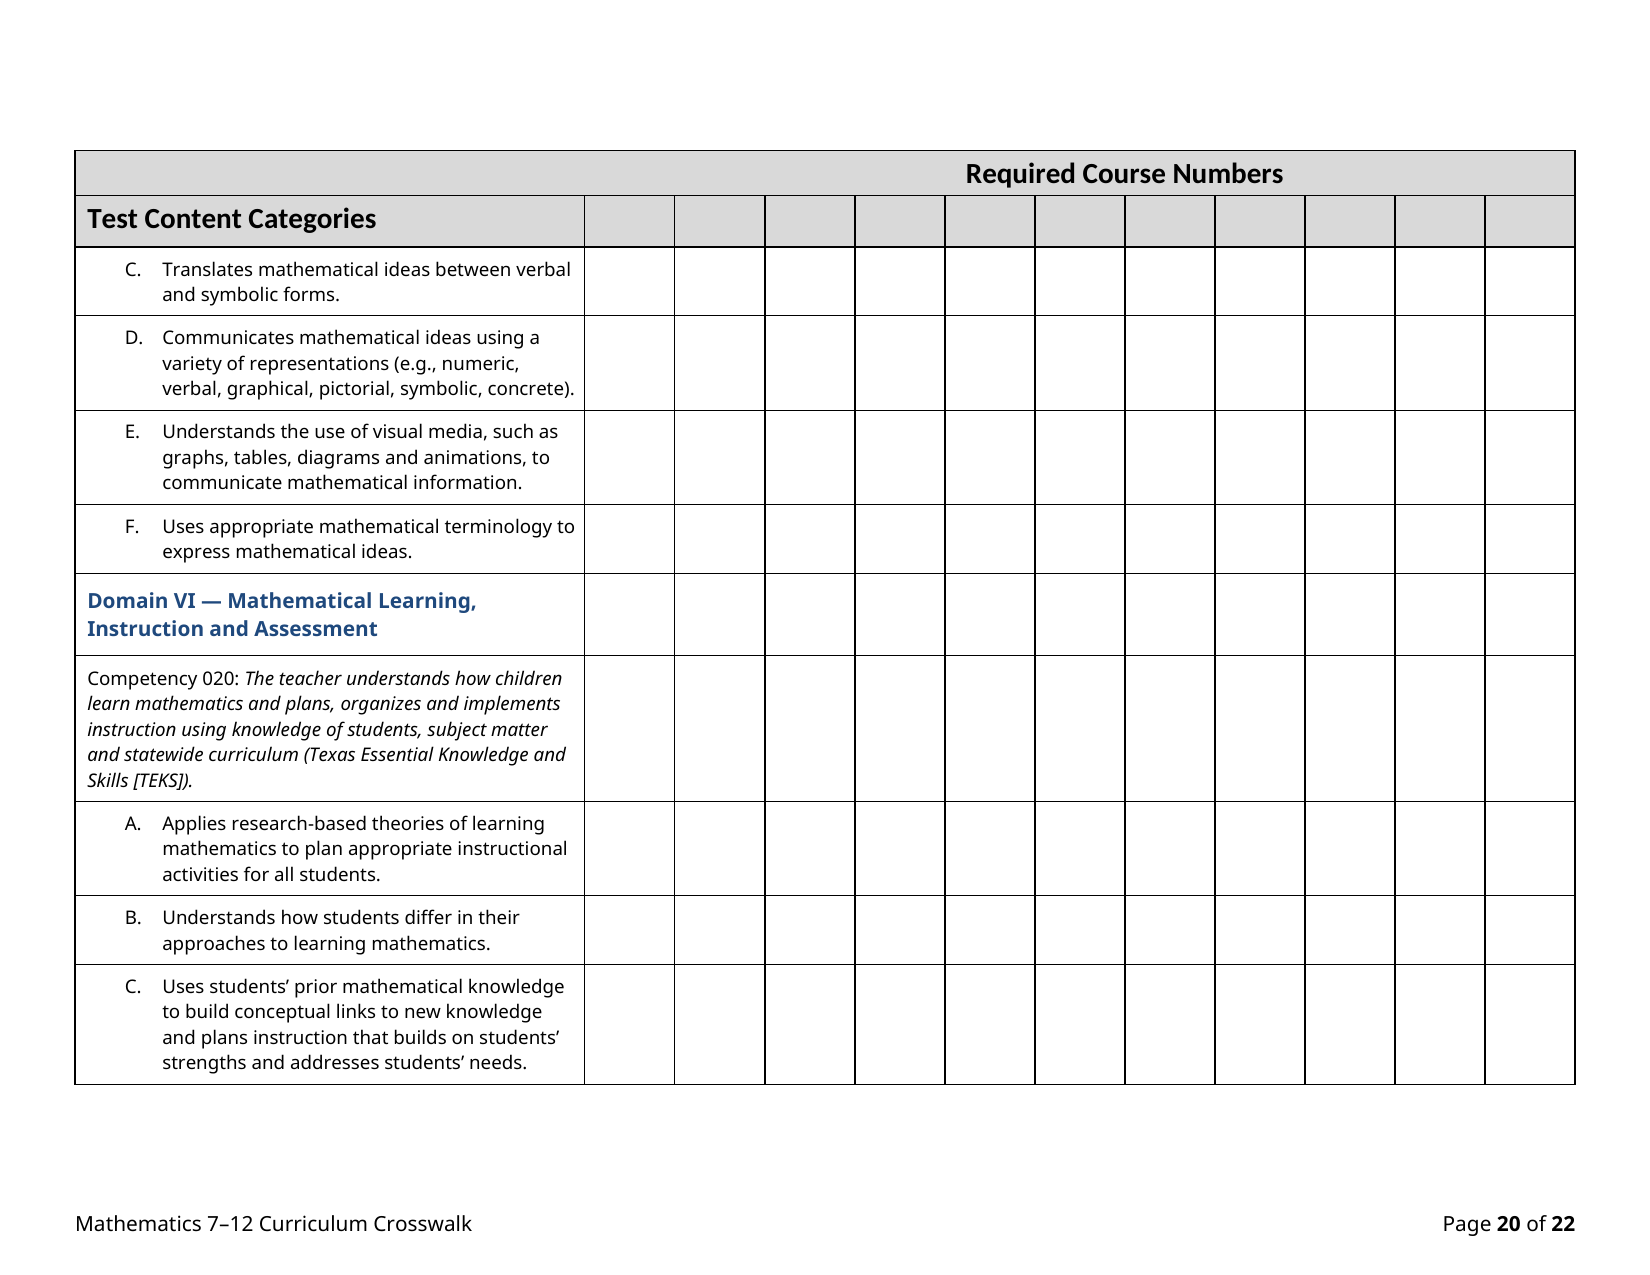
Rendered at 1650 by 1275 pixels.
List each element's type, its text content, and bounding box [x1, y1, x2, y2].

table_cell [585, 248, 674, 315]
table_cell [856, 896, 944, 964]
table_cell [675, 248, 764, 315]
table_cell [766, 248, 854, 315]
table_cell [675, 196, 764, 246]
table_cell [1486, 574, 1574, 655]
table_cell [675, 505, 764, 572]
table_cell [1396, 965, 1484, 1083]
table_cell [856, 574, 944, 655]
table_cell [1126, 802, 1214, 895]
table_cell [766, 316, 854, 409]
table_cell Domain VI — Mathematical Learning, Instruction and Assessment [76, 574, 584, 655]
table_cell [946, 505, 1034, 572]
table_cell [1036, 505, 1124, 572]
table_cell [1306, 248, 1394, 315]
table_cell [675, 656, 764, 801]
table_cell [856, 505, 944, 572]
table_cell [1036, 574, 1124, 655]
table_header Required Course Numbers [76, 151, 1574, 195]
table_cell [1126, 505, 1214, 572]
table_cell [766, 896, 854, 964]
table_cell [946, 965, 1034, 1083]
table_cell Test Content Categories [76, 196, 584, 246]
table_cell [1306, 411, 1394, 504]
table_cell [1036, 316, 1124, 409]
table_cell [585, 965, 674, 1083]
table_cell [856, 411, 944, 504]
table_cell [585, 802, 674, 895]
table_cell [946, 802, 1034, 895]
table_cell Applies research-based theories of learning mathematics to plan appropriate instructional activities for all students. [76, 802, 584, 895]
table_cell [1216, 574, 1304, 655]
table_cell [1126, 196, 1214, 246]
table_cell [585, 574, 674, 655]
table_cell [675, 802, 764, 895]
table_cell Translates mathematical ideas between verbal and symbolic forms. [76, 248, 584, 315]
table_cell [1216, 802, 1304, 895]
table_cell [1396, 574, 1484, 655]
table_cell [585, 656, 674, 801]
table_cell [1486, 965, 1574, 1083]
table_cell [856, 248, 944, 315]
table_cell [946, 316, 1034, 409]
table_cell [946, 574, 1034, 655]
table_cell [1036, 196, 1124, 246]
table_cell [1306, 574, 1394, 655]
table_cell [1126, 656, 1214, 801]
table_cell [946, 248, 1034, 315]
table_cell [1396, 248, 1484, 315]
table_cell Uses appropriate mathematical terminology to express mathematical ideas. [76, 505, 584, 572]
table_cell [1216, 656, 1304, 801]
table_cell [585, 316, 674, 409]
table_cell [1486, 316, 1574, 409]
table_cell [856, 316, 944, 409]
table_cell [1036, 656, 1124, 801]
table_cell Uses students’ prior mathematical knowledge to build conceptual links to new knowledge and plans instruction that builds on students’ strengths and addresses students’ needs. [76, 965, 584, 1083]
table_cell [585, 896, 674, 964]
table_cell [1306, 965, 1394, 1083]
table_cell [585, 411, 674, 504]
table_cell [1486, 896, 1574, 964]
table_cell [766, 802, 854, 895]
table_cell [856, 196, 944, 246]
table_cell [1306, 505, 1394, 572]
table_cell [1126, 965, 1214, 1083]
table_cell [1036, 896, 1124, 964]
table_cell [1036, 248, 1124, 315]
table_cell [1036, 965, 1124, 1083]
table_cell [856, 965, 944, 1083]
table_cell [1216, 965, 1304, 1083]
table_cell [585, 196, 674, 246]
table_cell [1486, 248, 1574, 315]
table_cell [766, 196, 854, 246]
table_cell [1486, 505, 1574, 572]
table_cell [1216, 248, 1304, 315]
table_cell [766, 656, 854, 801]
table_cell [1216, 316, 1304, 409]
table_cell [675, 316, 764, 409]
table_cell [766, 574, 854, 655]
table_cell Communicates mathematical ideas using a variety of representations (e.g., numeric, verbal, graphical, pictorial, symbolic, concrete). [76, 316, 584, 409]
table_cell [1306, 196, 1394, 246]
table_cell [946, 196, 1034, 246]
table_cell [766, 411, 854, 504]
table_cell [1126, 574, 1214, 655]
table_cell [1396, 896, 1484, 964]
table_cell Competency 020: The teacher understands how children learn mathematics and plans, organizes and implements instruction using knowledge of students, subject matter and statewide curriculum (Texas Essential Knowledge and Skills [TEKS]). [76, 656, 584, 801]
table_cell [1306, 316, 1394, 409]
table_cell [1126, 248, 1214, 315]
table_cell [675, 965, 764, 1083]
table_cell [1126, 316, 1214, 409]
table_cell [675, 574, 764, 655]
table_cell [1216, 411, 1304, 504]
table_cell [1486, 656, 1574, 801]
table_cell [1396, 505, 1484, 572]
table_cell [675, 411, 764, 504]
table_cell [1126, 896, 1214, 964]
table_cell [1396, 316, 1484, 409]
table_cell [1396, 196, 1484, 246]
table_cell [1216, 896, 1304, 964]
table_cell [946, 896, 1034, 964]
table_cell [946, 411, 1034, 504]
table_cell [675, 896, 764, 964]
table_cell [1036, 802, 1124, 895]
table_cell [1486, 802, 1574, 895]
table_cell [1306, 802, 1394, 895]
table_cell [856, 802, 944, 895]
table_cell [766, 505, 854, 572]
table_cell [1486, 411, 1574, 504]
table_cell [1036, 411, 1124, 504]
table_cell [1216, 196, 1304, 246]
table_cell [1396, 411, 1484, 504]
table_cell [1306, 896, 1394, 964]
table_cell [946, 656, 1034, 801]
table_cell [1126, 411, 1214, 504]
table_cell [766, 965, 854, 1083]
table_cell [1396, 656, 1484, 801]
table_cell [1486, 196, 1574, 246]
table_cell Understands the use of visual media, such as graphs, tables, diagrams and animations, to communicate mathematical information. [76, 411, 584, 504]
table_cell [1306, 656, 1394, 801]
table_cell [1216, 505, 1304, 572]
table_cell Understands how students differ in their approaches to learning mathematics. [76, 896, 584, 964]
table_cell [585, 505, 674, 572]
table_cell [1396, 802, 1484, 895]
table_cell [856, 656, 944, 801]
